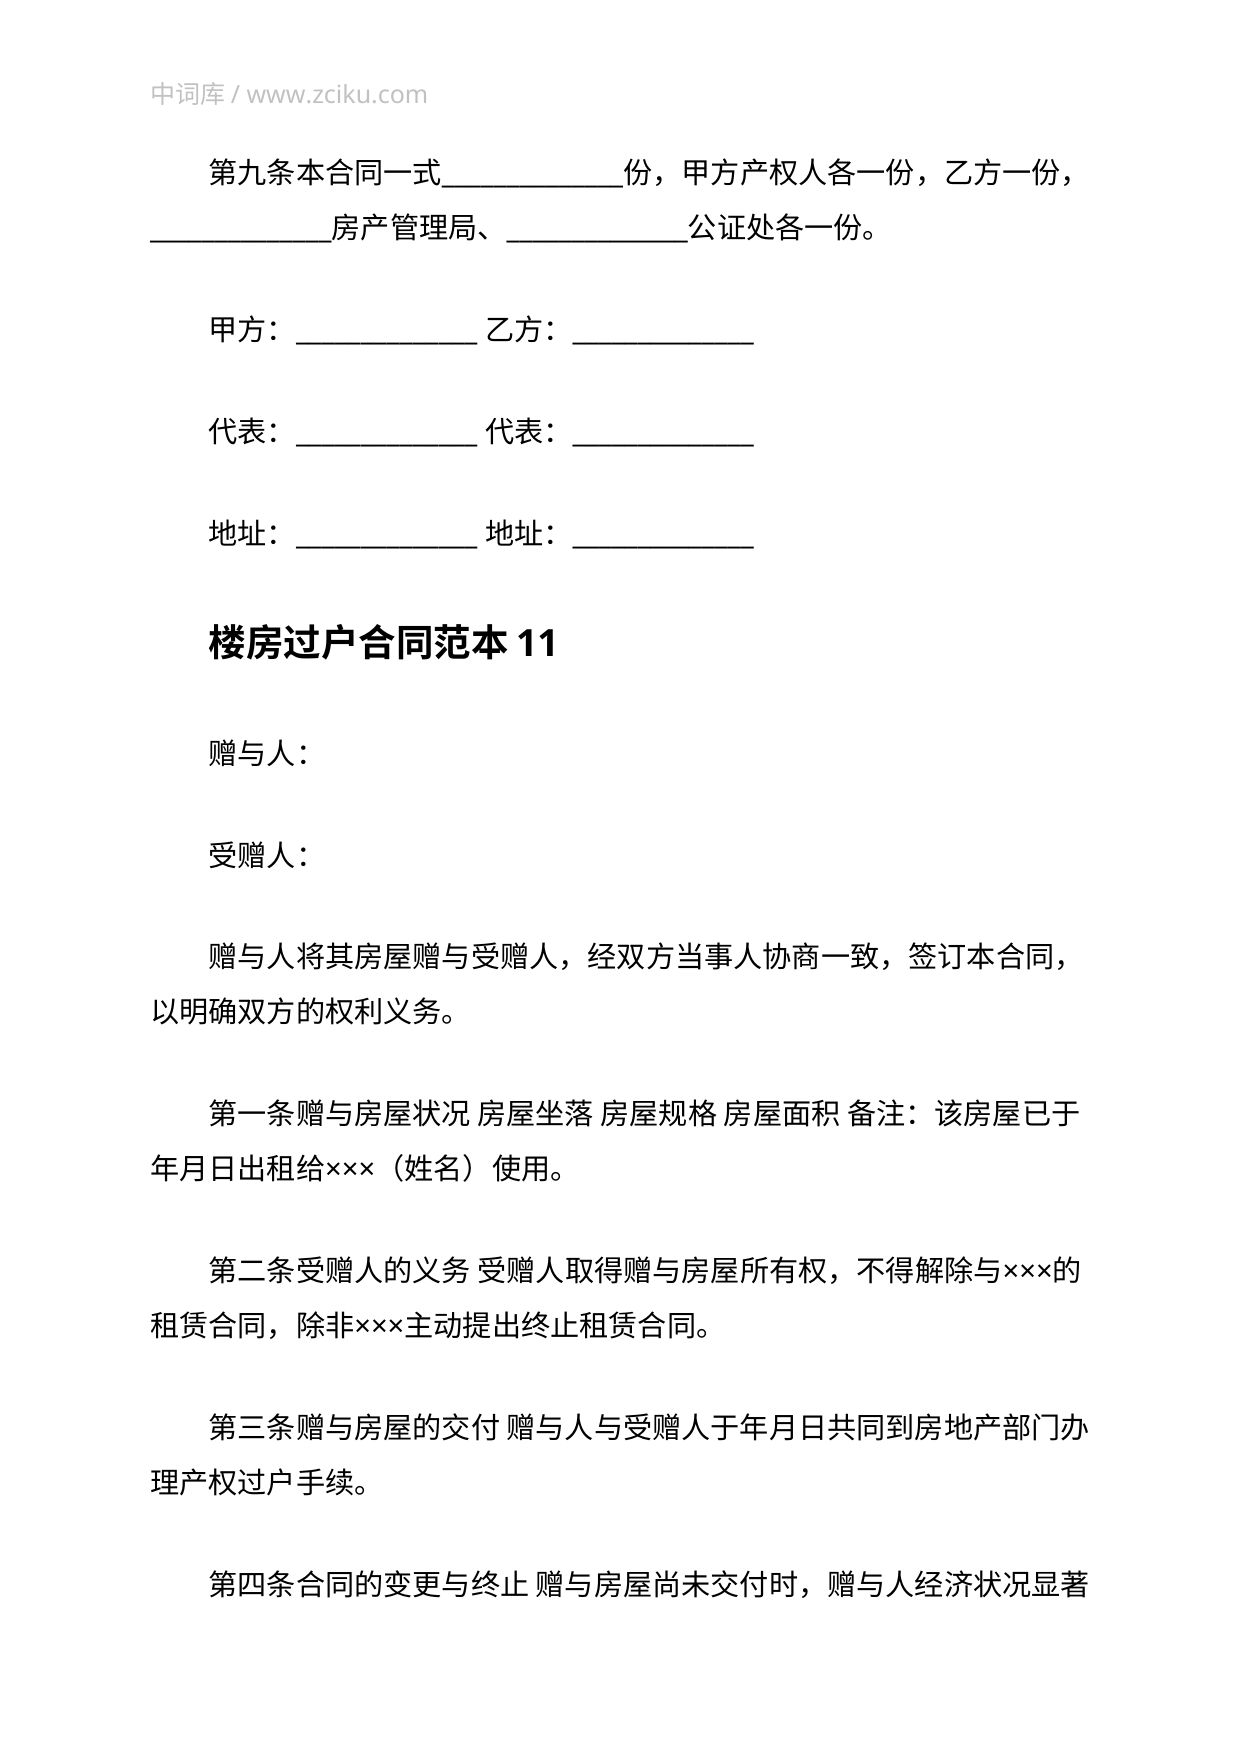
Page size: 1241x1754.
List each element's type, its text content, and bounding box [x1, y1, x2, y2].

text 甲方：______________ 乙方：______________ [150, 307, 1090, 349]
text 地址：______________ 地址：______________ [150, 511, 1090, 553]
text 赠与人： [150, 731, 1090, 773]
text 代表：______________ 代表：______________ [150, 409, 1090, 451]
text 第九条本合同一式______________份，甲方产权人各一份，乙方一份，______________房产管理局、______________公证处各一份。 [150, 150, 1090, 247]
text 第三条赠与房屋的交付 赠与人与受赠人于年月日共同到房地产部门办理产权过户手续。 [150, 1404, 1090, 1502]
text 受赠人： [150, 832, 1090, 874]
text 第二条受赠人的义务 受赠人取得赠与房屋所有权，不得解除与×××的租赁合同，除非×××主动提出终止租赁合同。 [150, 1248, 1090, 1345]
text 赠与人将其房屋赠与受赠人，经双方当事人协商一致，签订本合同，以明确双方的权利义务。 [150, 934, 1090, 1031]
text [150, 1561, 1090, 1603]
text 第一条赠与房屋状况 房屋坐落 房屋规格 房屋面积 备注：该房屋已于年月日出租给×××（姓名）使用。 [150, 1091, 1090, 1188]
text 楼房过户合同范本11 [150, 613, 1090, 667]
